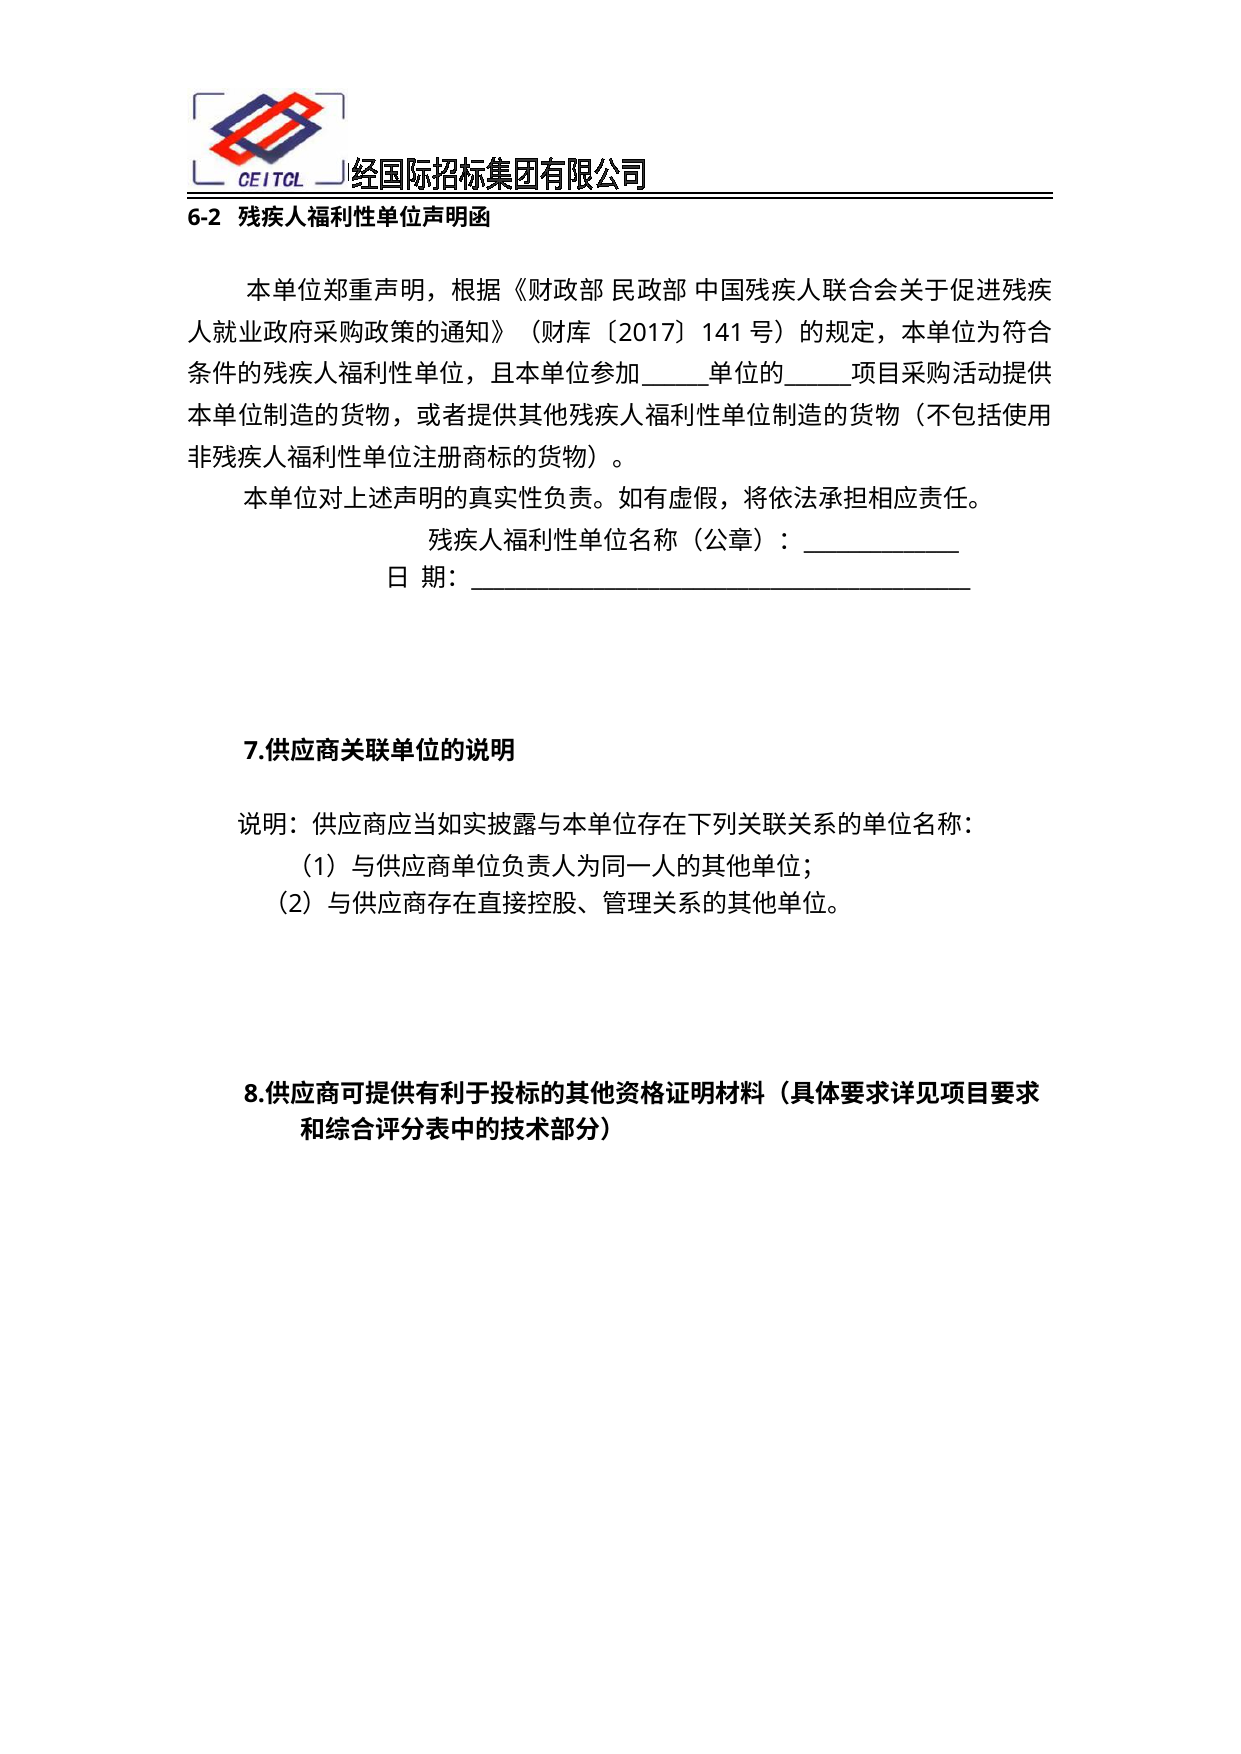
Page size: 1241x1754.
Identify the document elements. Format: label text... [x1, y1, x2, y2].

text 说明：供应商应当如实披露与本单位存在下列关联关系的单位名称： [187, 801, 1053, 842]
subtitle 7.供应商关联单位的说明 [243, 730, 1053, 767]
text 残疾人福利性单位名称（公章）：______________ [243, 516, 1053, 558]
text 本单位对上述声明的真实性负责。如有虚假，将依法承担相应责任。 [243, 474, 1053, 516]
text （1）与供应商单位负责人为同一人的其他单位； [187, 842, 1053, 884]
text 日 期：_____________________________________________ [243, 558, 1053, 594]
subtitle 6-2 残疾人福利性单位声明函 [187, 199, 1053, 232]
text 本单位郑重声明，根据《财政部 民政部 中国残疾人联合会关于促进残疾人就业政府采购政策的通知》（财库〔2017〕141号）的规定，本单位为符合条件的残疾人福利性单位，且本单位参加______单位的______项目采购活动提供本单位制造的货物，或者提供其他残疾人福利性单位制造的货物（不包括使用非残疾人福利性单位注册商标的货物）。 [187, 266, 1053, 474]
text （2）与供应商存在直接控股、管理关系的其他单位。 [187, 884, 1053, 920]
subtitle 8.供应商可提供有利于投标的其他资格证明材料（具体要求详见项目要求和综合评分表中的技术部分） [243, 1073, 1053, 1146]
